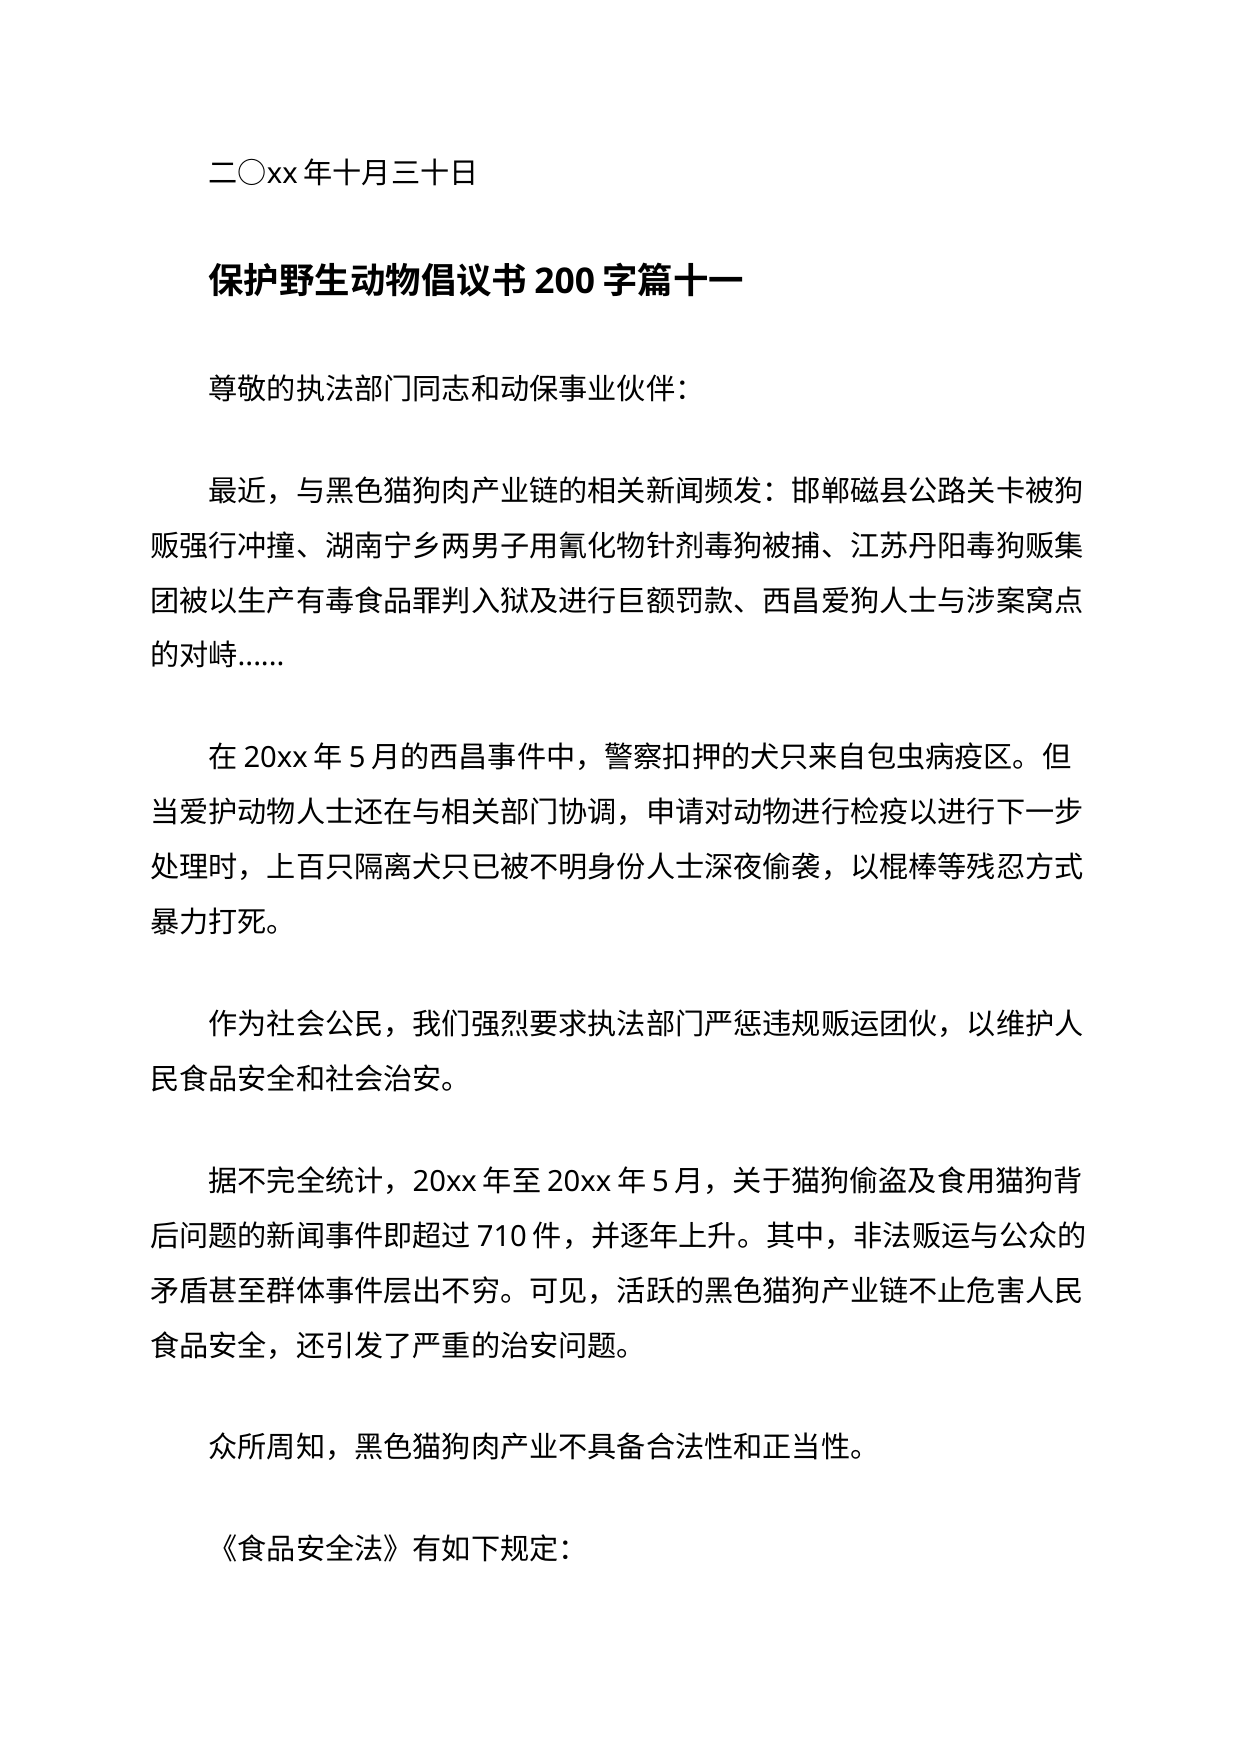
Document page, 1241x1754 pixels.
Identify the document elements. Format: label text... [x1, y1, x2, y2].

text 保护野生动物倡议书200字篇十一 [150, 252, 1090, 303]
text 据不完全统计，20xx年至20xx年5月，关于猫狗偷盗及食用猫狗背后问题的新闻事件即超过710件，并逐年上升。其中，非法贩运与公众的矛盾甚至群体事件层出不穷。可见，活跃的黑色猫狗产业链不止危害人民食品安全，还引发了严重的治安问题。 [150, 1157, 1090, 1364]
text 作为社会公民，我们强烈要求执法部门严惩违规贩运团伙，以维护人民食品安全和社会治安。 [150, 1001, 1090, 1098]
text 二○xx年十月三十日 [150, 150, 1090, 192]
text 《食品安全法》有如下规定： [150, 1526, 1090, 1568]
text 最近，与黑色猫狗肉产业链的相关新闻频发：邯郸磁县公路关卡被狗贩强行冲撞、湖南宁乡两男子用氰化物针剂毒狗被捕、江苏丹阳毒狗贩集团被以生产有毒食品罪判入狱及进行巨额罚款、西昌爱狗人士与涉案窝点的对峙...... [150, 467, 1090, 674]
text 众所周知，黑色猫狗肉产业不具备合法性和正当性。 [150, 1424, 1090, 1466]
text 在20xx年5月的西昌事件中，警察扣押的犬只来自包虫病疫区。但当爱护动物人士还在与相关部门协调，申请对动物进行检疫以进行下一步处理时，上百只隔离犬只已被不明身份人士深夜偷袭，以棍棒等残忍方式暴力打死。 [150, 734, 1090, 941]
text 尊敬的执法部门同志和动保事业伙伴： [150, 366, 1090, 408]
